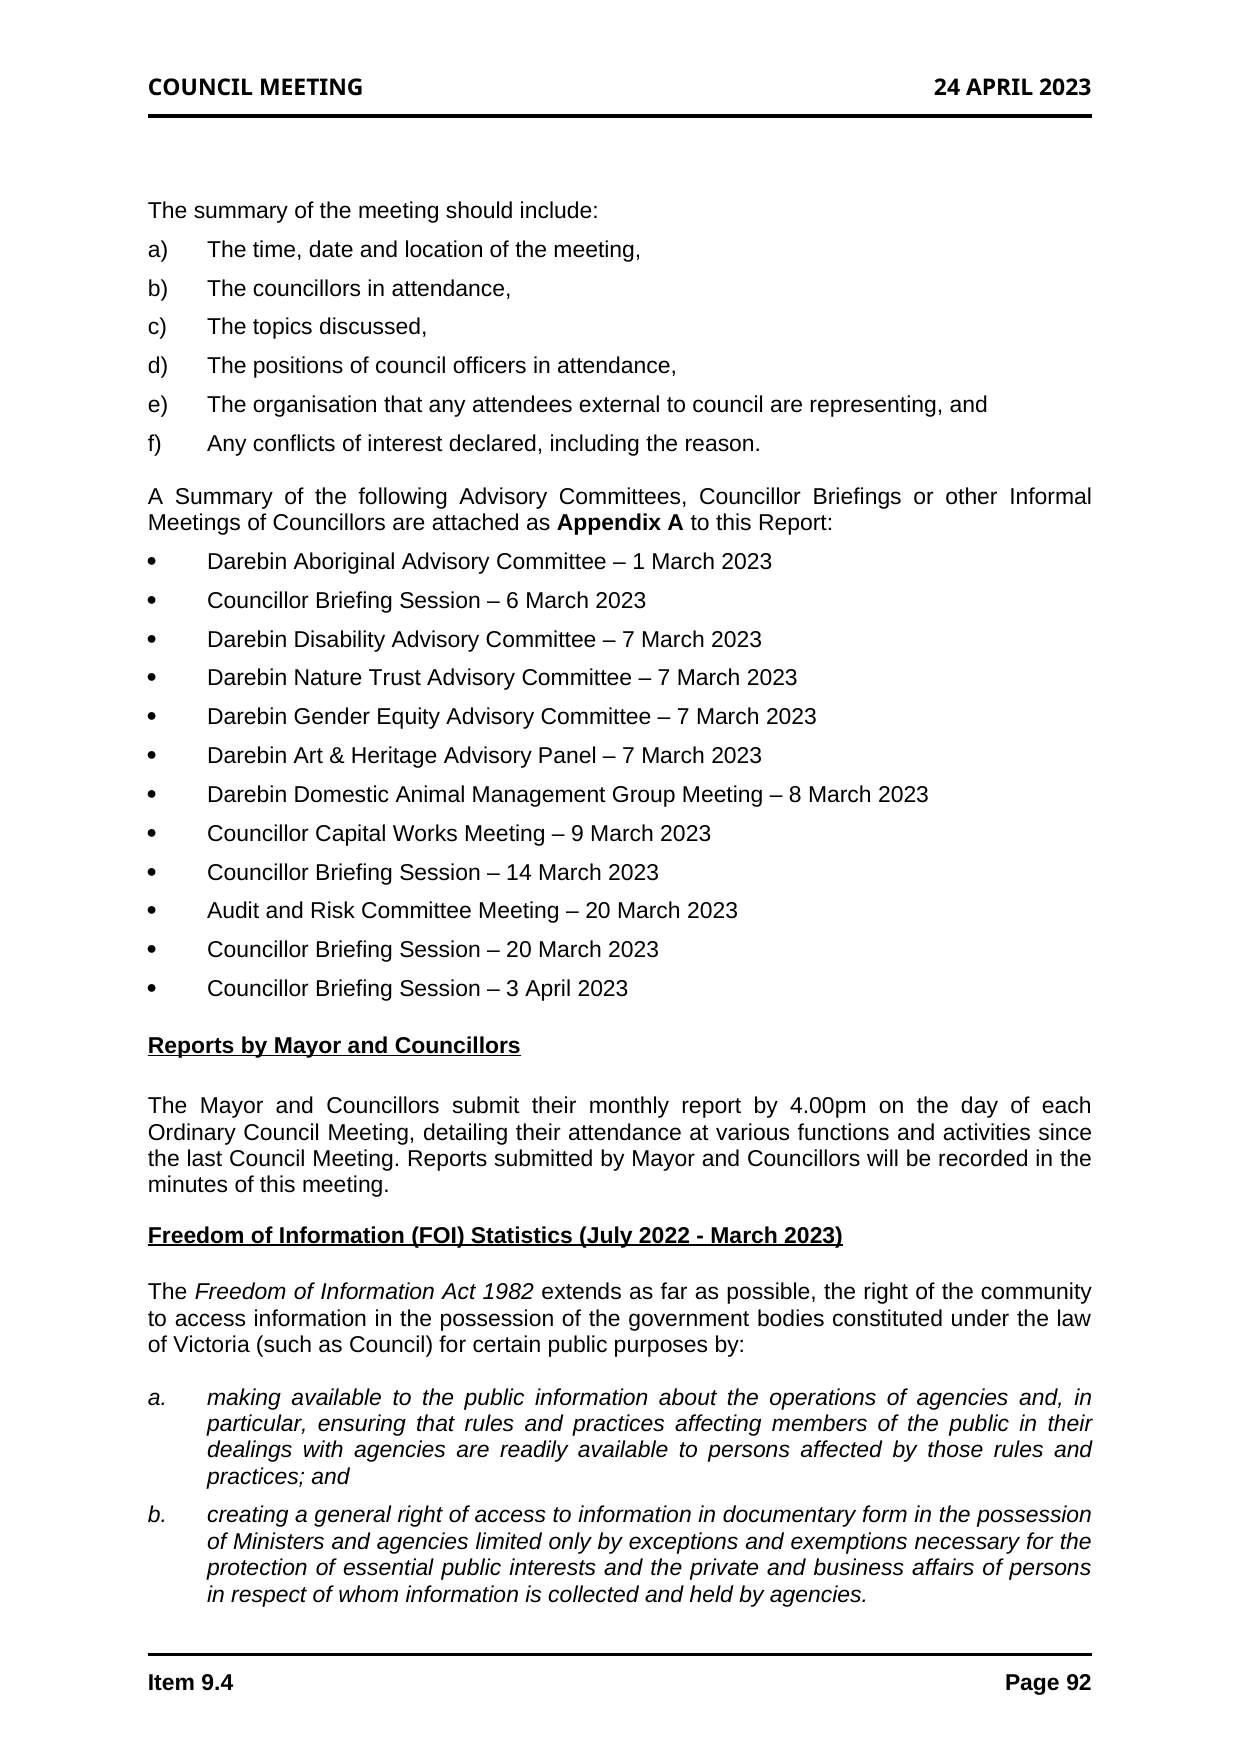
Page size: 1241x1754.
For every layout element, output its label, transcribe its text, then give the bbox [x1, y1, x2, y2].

text  Darebin Art & Heritage Advisory Panel – 7 March 2023 [148, 742, 1092, 768]
text  Darebin Nature Trust Advisory Committee – 7 March 2023 [148, 664, 1092, 691]
text  Councillor Capital Works Meeting – 9 March 2023 [148, 820, 1092, 846]
text e) The organisation that any attendees external to council are representing, and [148, 391, 1092, 417]
text  Audit and Risk Committee Meeting – 20 March 2023 [148, 897, 1092, 924]
text  Darebin Domestic Animal Management Group Meeting – 8 March 2023 [148, 781, 1092, 807]
text Reports by Mayor and Councillors [148, 1032, 1092, 1058]
text The Freedom of Information Act 1982 extends as far as possible, the right of the community to access information in the possession of the government bodies constituted under the law of Victoria (such as Council) for certain public purposes by: [148, 1278, 1092, 1357]
text The summary of the meeting should include: [148, 197, 1092, 223]
text b. creating a general right of access to information in documentary form in the possession of Ministers and agencies limited only by exceptions and exemptions necessary for the protection of essential public interests and the private and business affairs of persons in respect of whom information is collected and held by agencies. [148, 1501, 1092, 1607]
text The Mayor and Councillors submit their monthly report by 4.00pm on the day of each Ordinary Council Meeting, detailing their attendance at various functions and activities since the last Council Meeting. Reports submitted by Mayor and Councillors will be recorded in the minutes of this meeting. [148, 1092, 1092, 1198]
text d) The positions of council officers in attendance, [148, 352, 1092, 378]
text  Darebin Gender Equity Advisory Committee – 7 March 2023 [148, 703, 1092, 729]
text  Councillor Briefing Session – 6 March 2023 [148, 587, 1092, 613]
text  Councillor Briefing Session – 14 March 2023 [148, 859, 1092, 885]
text A Summary of the following Advisory Committees, Councillor Briefings or other Informal Meetings of Councillors are attached as Appendix A to this Report: [148, 483, 1092, 535]
text  Darebin Disability Advisory Committee – 7 March 2023 [148, 626, 1092, 652]
text  Councillor Briefing Session – 3 April 2023 [148, 975, 1092, 1002]
text a) The time, date and location of the meeting, [148, 236, 1092, 262]
text b) The councillors in attendance, [148, 274, 1092, 301]
text a. making available to the public information about the operations of agencies and, in particular, ensuring that rules and practices affecting members of the public in their dealings with agencies are readily available to persons affected by those rules and practices; and [148, 1383, 1092, 1489]
text  Darebin Aboriginal Advisory Committee – 1 March 2023 [148, 548, 1092, 574]
text Freedom of Information (FOI) Statistics (July 2022 - March 2023) [148, 1222, 1092, 1248]
text  Councillor Briefing Session – 20 March 2023 [148, 936, 1092, 963]
text f) Any conflicts of interest declared, including the reason. [148, 430, 1092, 456]
text c) The topics discussed, [148, 313, 1092, 340]
